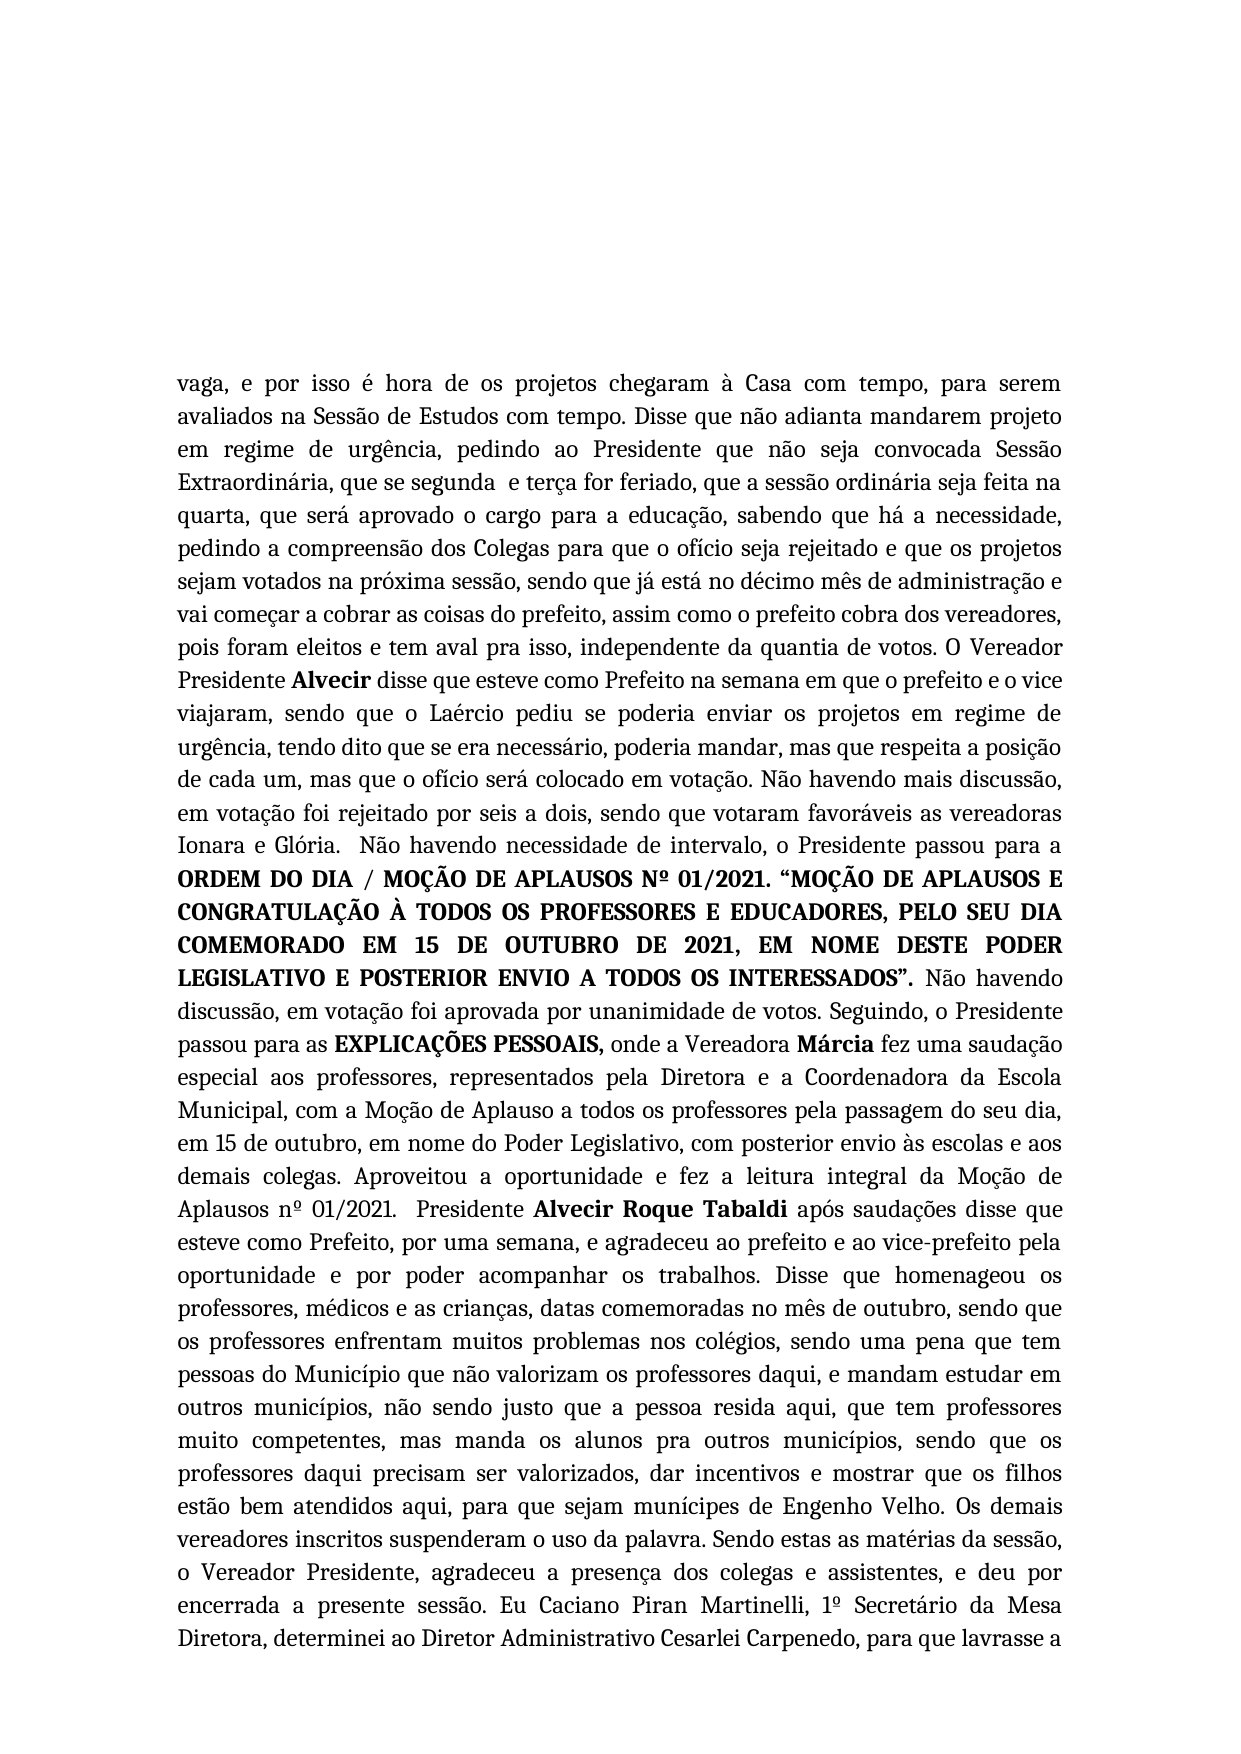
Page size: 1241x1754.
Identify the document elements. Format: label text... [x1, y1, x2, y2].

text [177, 369, 1063, 964]
